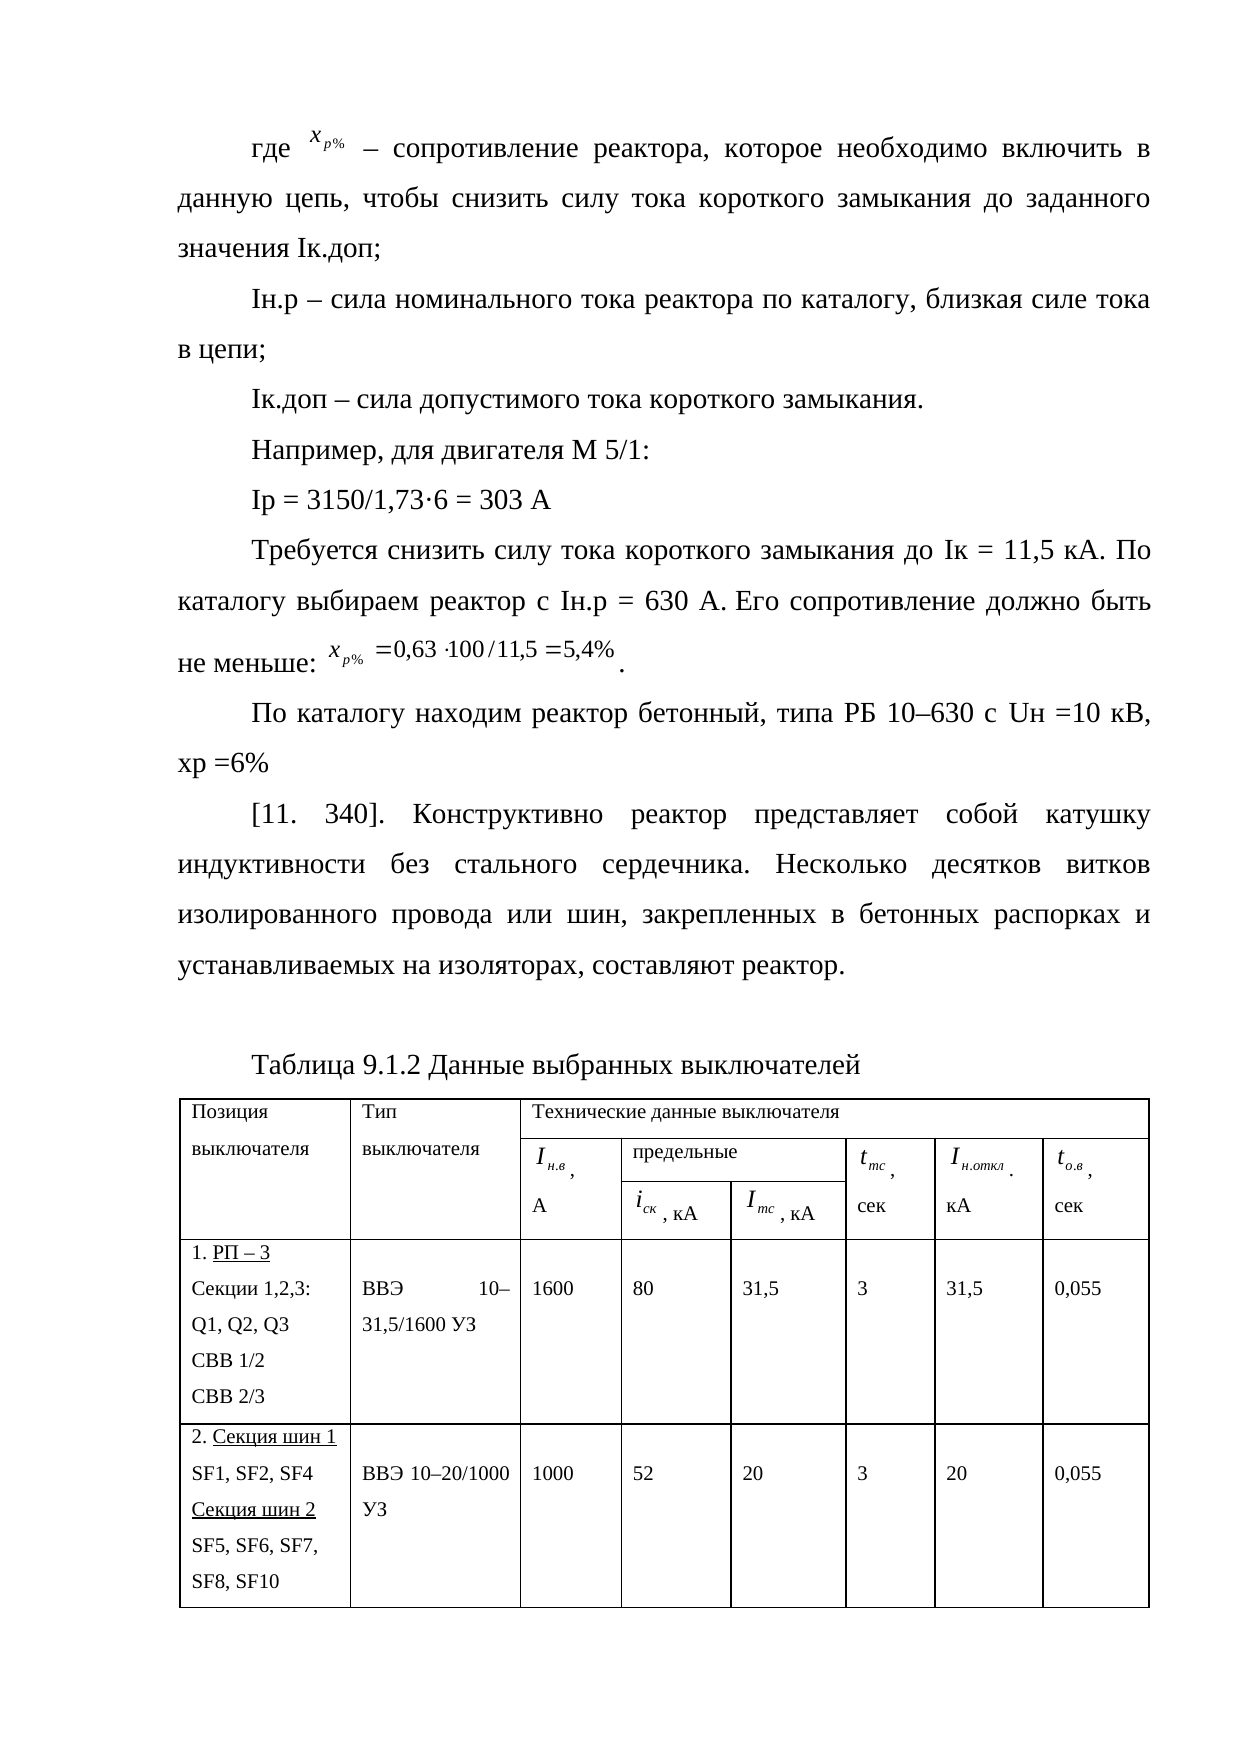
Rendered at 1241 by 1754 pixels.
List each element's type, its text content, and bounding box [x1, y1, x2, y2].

text Таблица 9.1.2 Данные выбранных выключателей [177, 1047, 1152, 1081]
table_cell 1600 [521, 1240, 621, 1423]
table_cell , сек [847, 1139, 934, 1239]
table_cell предельные [622, 1139, 845, 1181]
table_cell 52 [622, 1425, 730, 1607]
table_cell , кА [732, 1182, 845, 1239]
table_cell 0,055 [1044, 1425, 1148, 1607]
table_cell 1. РП – 3 Секции 1,2,3: Q1, Q2, Q3 СВВ 1/2 СВВ 2/3 [181, 1240, 350, 1423]
table_cell 20 [732, 1425, 845, 1607]
table_cell 3 [847, 1425, 934, 1607]
text Iк.доп – сила допустимого тока короткого замыкания. [177, 382, 1152, 415]
table_cell , кА [622, 1182, 730, 1239]
table_cell 31,5 [936, 1240, 1042, 1423]
table_cell 3 [847, 1240, 934, 1423]
table_cell 1000 [521, 1425, 621, 1607]
text [11. 340]. Конструктивно реактор представляет собой катушку индуктивности без стального сердечника. Несколько десятков витков изолированного провода или шин, закрепленных в бетонных распорках и устанавливаемых на изоляторах, составляют реактор. [177, 796, 1152, 980]
text Требуется снизить силу тока короткого замыкания до Iк = 11,5 кА. По каталогу выбираем реактор с Iн.р = 630 А. Его сопротивление должно быть не меньше: . [177, 532, 1152, 678]
text где – сопротивление реактора, которое необходимо включить в данную цепь, чтобы снизить силу тока короткого замыкания до заданного значения Iк.доп; [177, 118, 1152, 264]
text Например, для двигателя М 5/1: [177, 432, 1152, 465]
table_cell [181, 1425, 350, 1607]
table_cell . кА [936, 1139, 1042, 1239]
table_cell 31,5 [732, 1240, 845, 1423]
text Iр = 3150/1,73·6 = 303 А [177, 482, 1152, 516]
table_header Тип выключателя [351, 1100, 520, 1239]
text По каталогу находим реактор бетонный, типа РБ 10–630 с Uн =10 кВ, хр =6% [177, 695, 1152, 779]
table_cell 80 [622, 1240, 730, 1423]
table_header Технические данные выключателя [521, 1100, 1148, 1138]
table_cell 0,055 [1044, 1240, 1148, 1423]
text Iн.р – сила номинального тока реактора по каталогу, близкая силе тока в цепи; [177, 281, 1152, 365]
table_cell ВВЭ 10–31,5/1600 УЗ [351, 1240, 520, 1423]
table_header Позиция выключателя [181, 1100, 350, 1239]
table_cell , А [521, 1139, 621, 1239]
table_cell ВВЭ 10–20/1000 УЗ [351, 1425, 520, 1607]
table_cell 20 [936, 1425, 1042, 1607]
table_cell , сек [1044, 1139, 1148, 1239]
